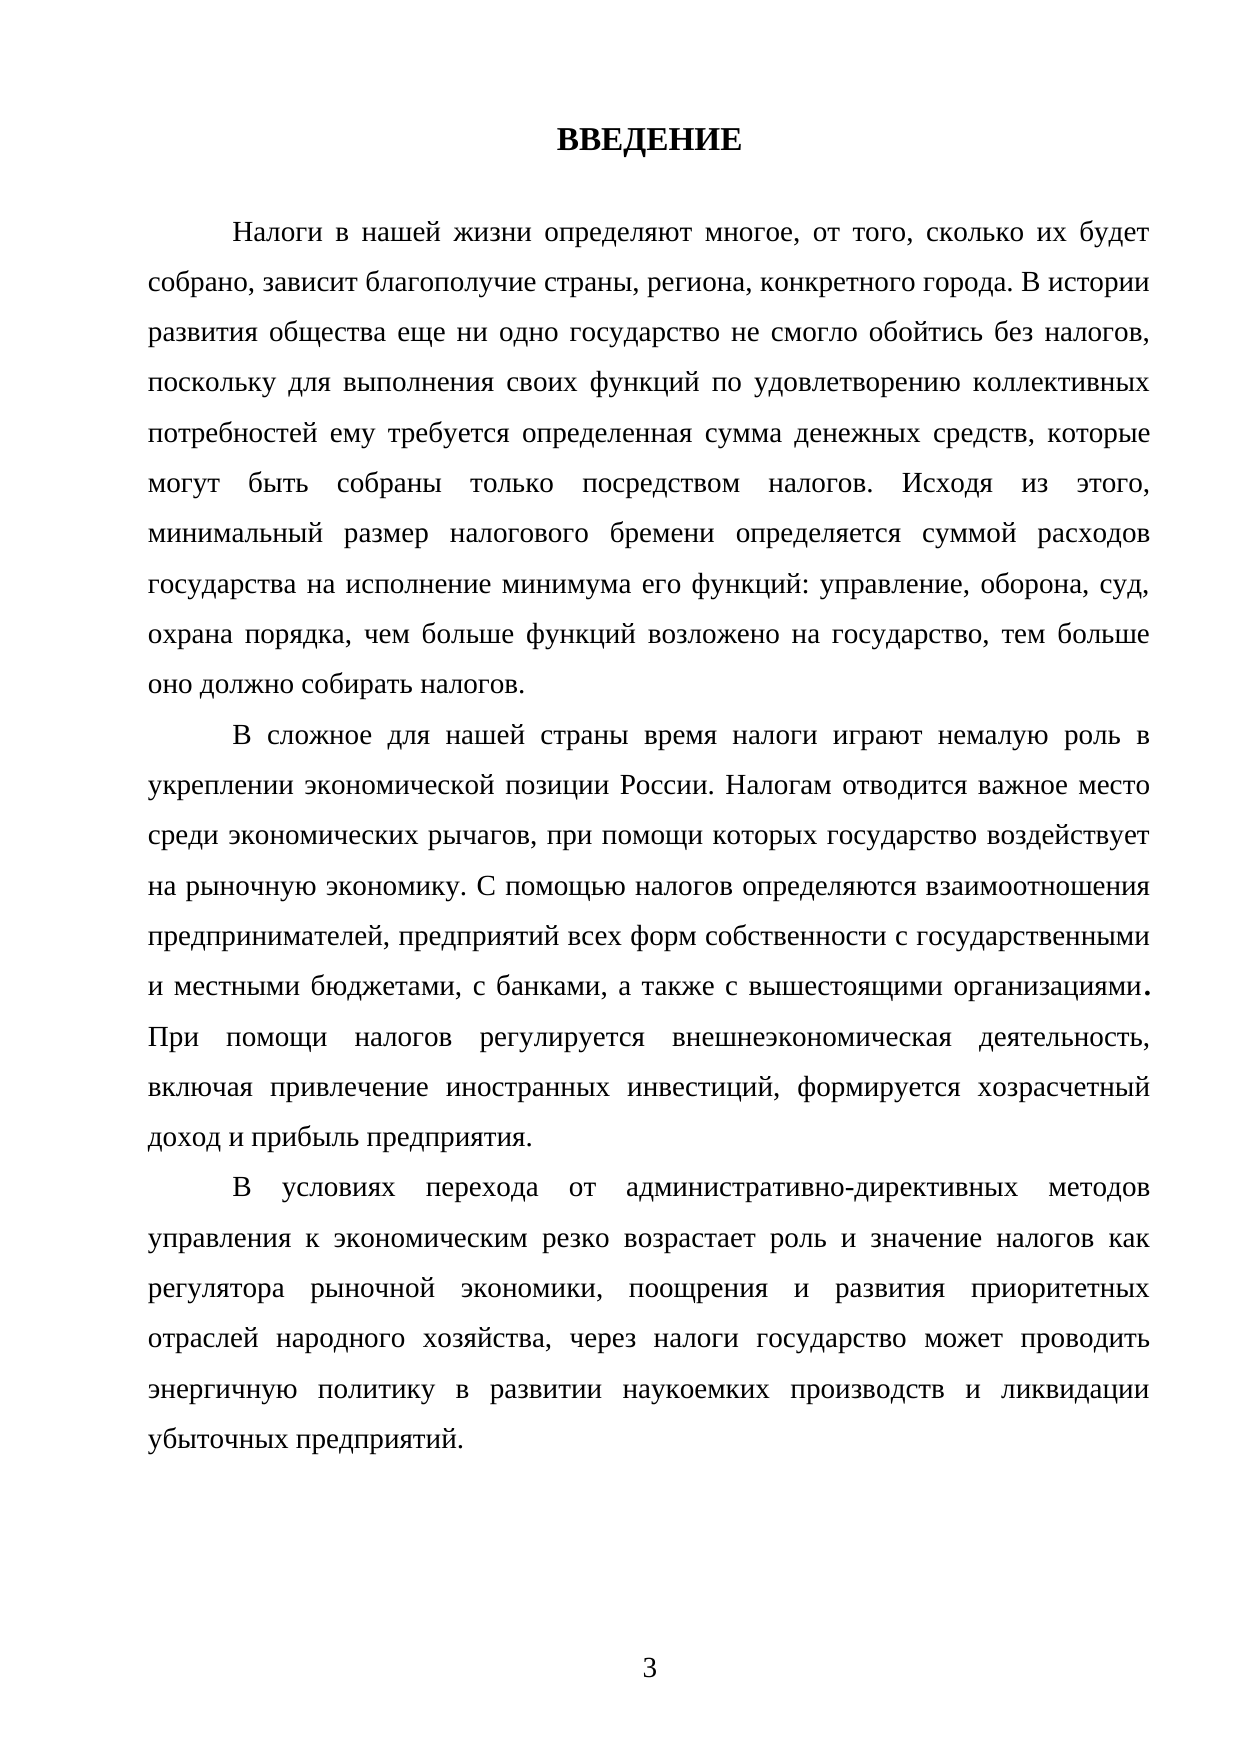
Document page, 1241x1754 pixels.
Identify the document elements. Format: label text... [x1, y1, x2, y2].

text В условиях перехода от административно-директивных методов управления к экономическим резко возрастает роль и значение налогов как регулятора рыночной экономики, поощрения и развития приоритетных отраслей народного хозяйства, через налоги государство может проводить энергичную политику в развитии наукоемких производств и ликвидации убыточных предприятий. [148, 1169, 1151, 1455]
subtitle Введение [148, 119, 1152, 157]
text Налоги в нашей жизни определяют многое, от того, сколько их будет собрано, зависит благополучие страны, региона, конкретного города. В истории развития общества еще ни одно государство не смогло обойтись без налогов, поскольку для выполнения своих функций по удовлетворению коллективных потребностей ему требуется определенная сумма денежных средств, которые могут быть собраны только посредством налогов. Исходя из этого, минимальный размер налогового бремени определяется суммой расходов государства на исполнение минимума его функций: управление, оборона, суд, охрана порядка, чем больше функций возложено на государство, тем больше оно должно собирать налогов. [148, 214, 1151, 700]
text В сложное для нашей страны время налоги играют немалую роль в укреплении экономической позиции России. Налогам отводится важное место среди экономических рычагов, при помощи которых государство воздействует на рыночную экономику. С помощью налогов определяются взаимоотношения предпринимателей, предприятий всех форм собственности с государственными и местными бюджетами, с банками, а также с вышестоящими организациями. При помощи налогов регулируется внешнеэкономическая деятельность, включая привлечение иностранных инвестиций, формируется хозрасчетный доход и прибыль предприятия. [148, 717, 1151, 1153]
